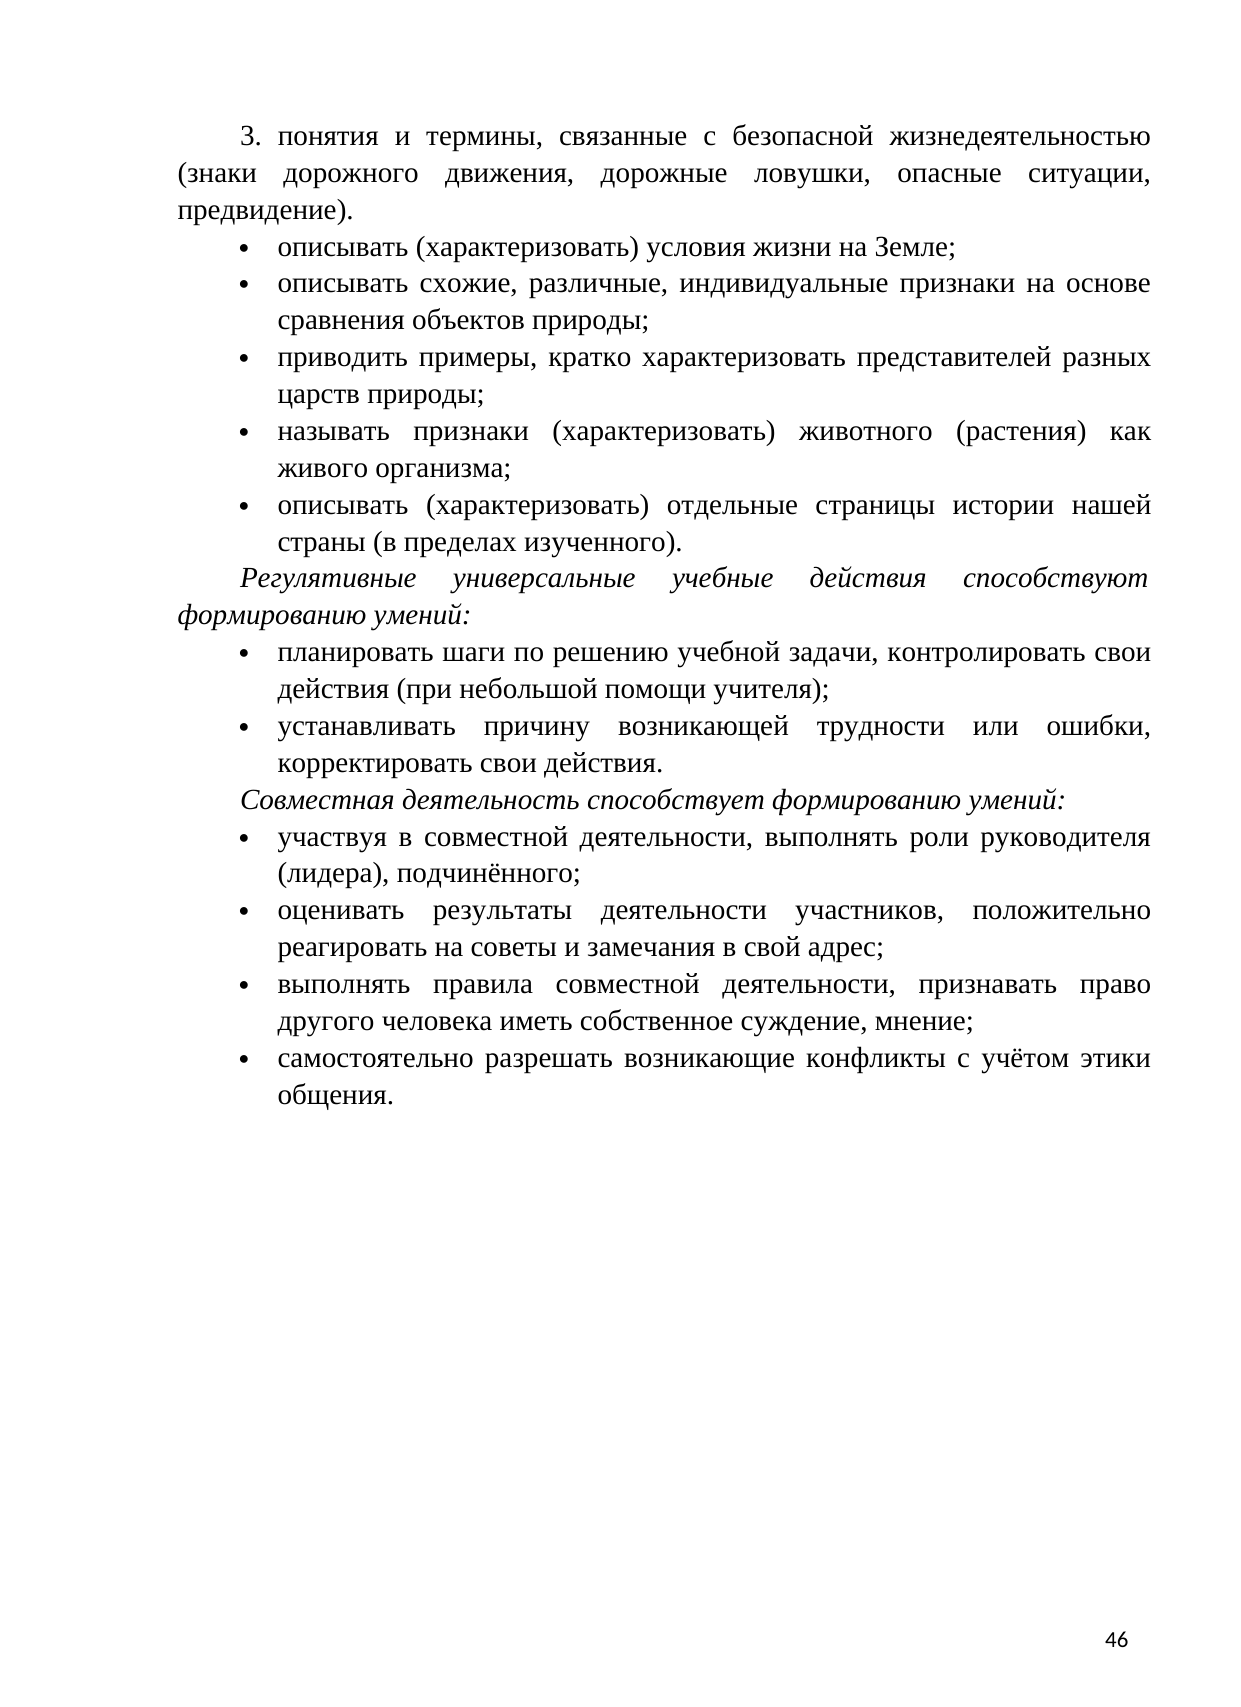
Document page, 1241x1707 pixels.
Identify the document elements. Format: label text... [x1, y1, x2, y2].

list выполнять правила совместной деятельности, признавать право другого человека иметь собственное суждение, мнение; [240, 966, 1152, 1037]
list оценивать результаты деятельности участников, положительно реагировать на советы и замечания в свой адрес; [240, 892, 1152, 963]
text Совместная деятельность способствует формированию умений: [177, 782, 1152, 815]
list описывать (характеризовать) отдельные страницы истории нашей страны (в пределах изученного). [240, 487, 1152, 557]
list планировать шаги по решению учебной задачи, контролировать свои действия (при небольшой помощи учителя); [240, 634, 1152, 705]
list участвуя в совместной деятельности, выполнять роли руководителя (лидера), подчинённого; [240, 819, 1152, 889]
list устанавливать причину возникающей трудности или ошибки, корректировать свои действия. [240, 708, 1152, 778]
list описывать схожие, различные, индивидуальные признаки на основе сравнения объектов природы; [240, 266, 1152, 336]
list приводить примеры, кратко характеризовать представителей разных царств природы; [240, 339, 1152, 410]
list называть признаки (характеризовать) животного (растения) как живого организма; [240, 413, 1152, 483]
list самостоятельно разрешать возникающие конфликты с учётом этики общения. [240, 1040, 1152, 1110]
text 3. понятия и термины, связанные с безопасной жизнедеятельностью (знаки дорожного движения, дорожные ловушки, опасные ситуации, предвидение). [177, 118, 1152, 225]
list описывать (характеризовать) условия жизни на Земле; [240, 229, 1152, 262]
text Регулятивные универсальные учебные действия способствуют формированию умений: [177, 561, 1152, 631]
